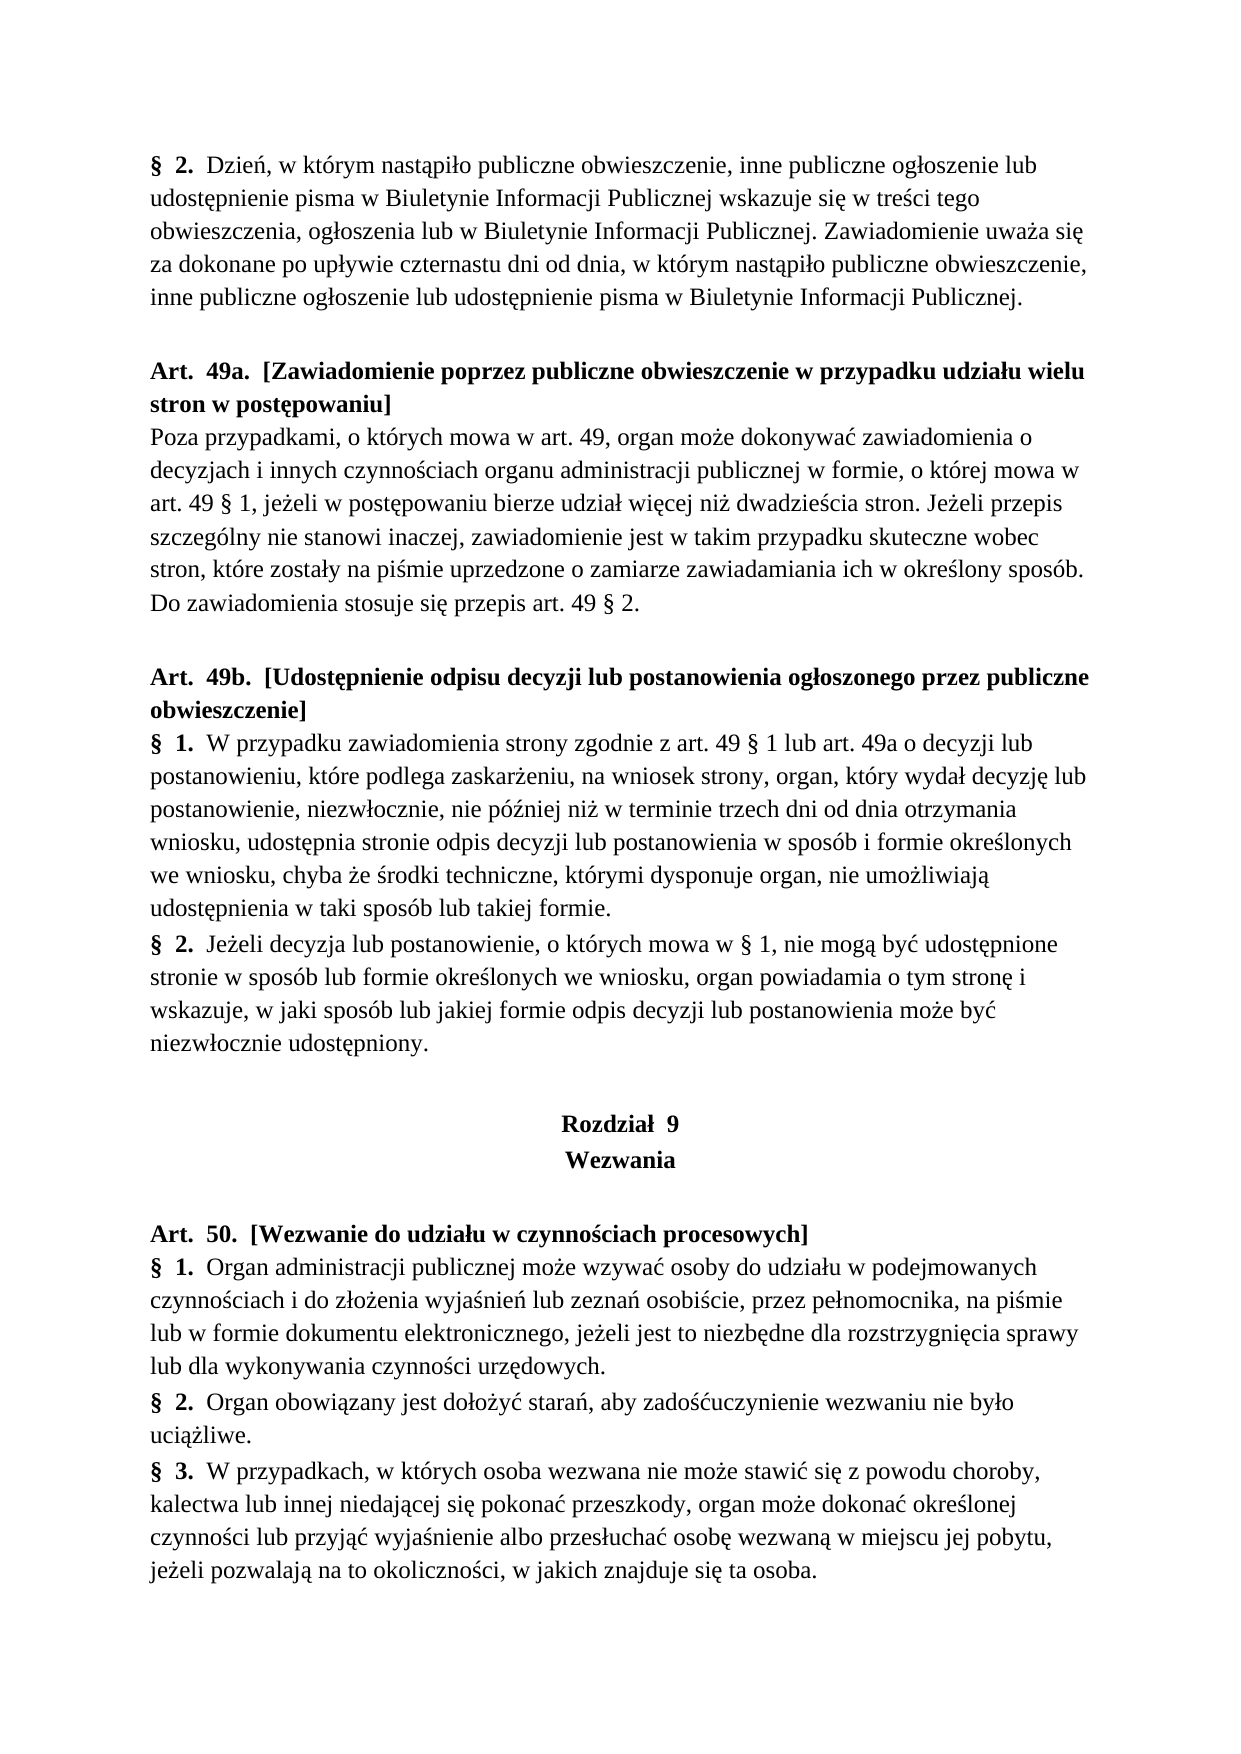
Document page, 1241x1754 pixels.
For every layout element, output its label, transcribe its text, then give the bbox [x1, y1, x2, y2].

text Poza przypadkami, o których mowa w art. 49, organ może dokonywać zawiadomienia o decyzjach i innych czynnościach organu administracji publicznej w formie, o której mowa w art. 49 § 1, jeżeli w postępowaniu bierze udział więcej niż dwadzieścia stron. Jeżeli przepis szczególny nie stanowi inaczej, zawiadomienie jest w takim przypadku skuteczne wobec stron, które zostały na piśmie uprzedzone o zamiarze zawiadamiania ich w określony sposób. Do zawiadomienia stosuje się przepis art. 49 § 2. [150, 422, 1090, 616]
text Art. 49b. [Udostępnienie odpisu decyzji lub postanowienia ogłoszonego przez publiczne obwieszczenie] [150, 662, 1090, 724]
text § 1. W przypadku zawiadomienia strony zgodnie z art. 49 § 1 lub art. 49a o decyzji lub postanowieniu, które podlega zaskarżeniu, na wniosek strony, organ, który wydał decyzję lub postanowienie, niezwłocznie, nie później niż w terminie trzech dni od dnia otrzymania wniosku, udostępnia stronie odpis decyzji lub postanowienia w sposób i formie określonych we wniosku, chyba że środki techniczne, którymi dysponuje organ, nie umożliwiają udostępnienia w taki sposób lub takiej formie. [150, 728, 1090, 922]
text Art. 49a. [Zawiadomienie poprzez publiczne obwieszczenie w przypadku udziału wielu stron w postępowaniu] [150, 356, 1090, 418]
text § 2. Organ obowiązany jest dołożyć starań, aby zadośćuczynienie wezwaniu nie było uciążliwe. [150, 1387, 1090, 1449]
text Art. 50. [Wezwanie do udziału w czynnościach procesowych] [150, 1219, 1090, 1248]
text Rozdział 9 [150, 1109, 1090, 1138]
text § 2. Jeżeli decyzja lub postanowienie, o których mowa w § 1, nie mogą być udostępnione stronie w sposób lub formie określonych we wniosku, organ powiadamia o tym stronę i wskazuje, w jaki sposób lub jakiej formie odpis decyzji lub postanowienia może być niezwłocznie udostępniony. [150, 929, 1090, 1057]
text Wezwania [150, 1145, 1090, 1173]
text § 1. Organ administracji publicznej może wzywać osoby do udziału w podejmowanych czynnościach i do złożenia wyjaśnień lub zeznań osobiście, przez pełnomocnika, na piśmie lub w formie dokumentu elektronicznego, jeżeli jest to niezbędne dla rozstrzygnięcia sprawy lub dla wykonywania czynności urzędowych. [150, 1252, 1090, 1380]
text § 2. Dzień, w którym nastąpiło publiczne obwieszczenie, inne publiczne ogłoszenie lub udostępnienie pisma w Biuletynie Informacji Publicznej wskazuje się w treści tego obwieszczenia, ogłoszenia lub w Biuletynie Informacji Publicznej. Zawiadomienie uważa się za dokonane po upływie czternastu dni od dnia, w którym nastąpiło publiczne obwieszczenie, inne publiczne ogłoszenie lub udostępnienie pisma w Biuletynie Informacji Publicznej. [150, 150, 1090, 311]
text § 3. W przypadkach, w których osoba wezwana nie może stawić się z powodu choroby, kalectwa lub innej niedającej się pokonać przeszkody, organ może dokonać określonej czynności lub przyjąć wyjaśnienie albo przesłuchać osobę wezwaną w miejscu jej pobytu, jeżeli pozwalają na to okoliczności, w jakich znajduje się ta osoba. [150, 1456, 1090, 1583]
